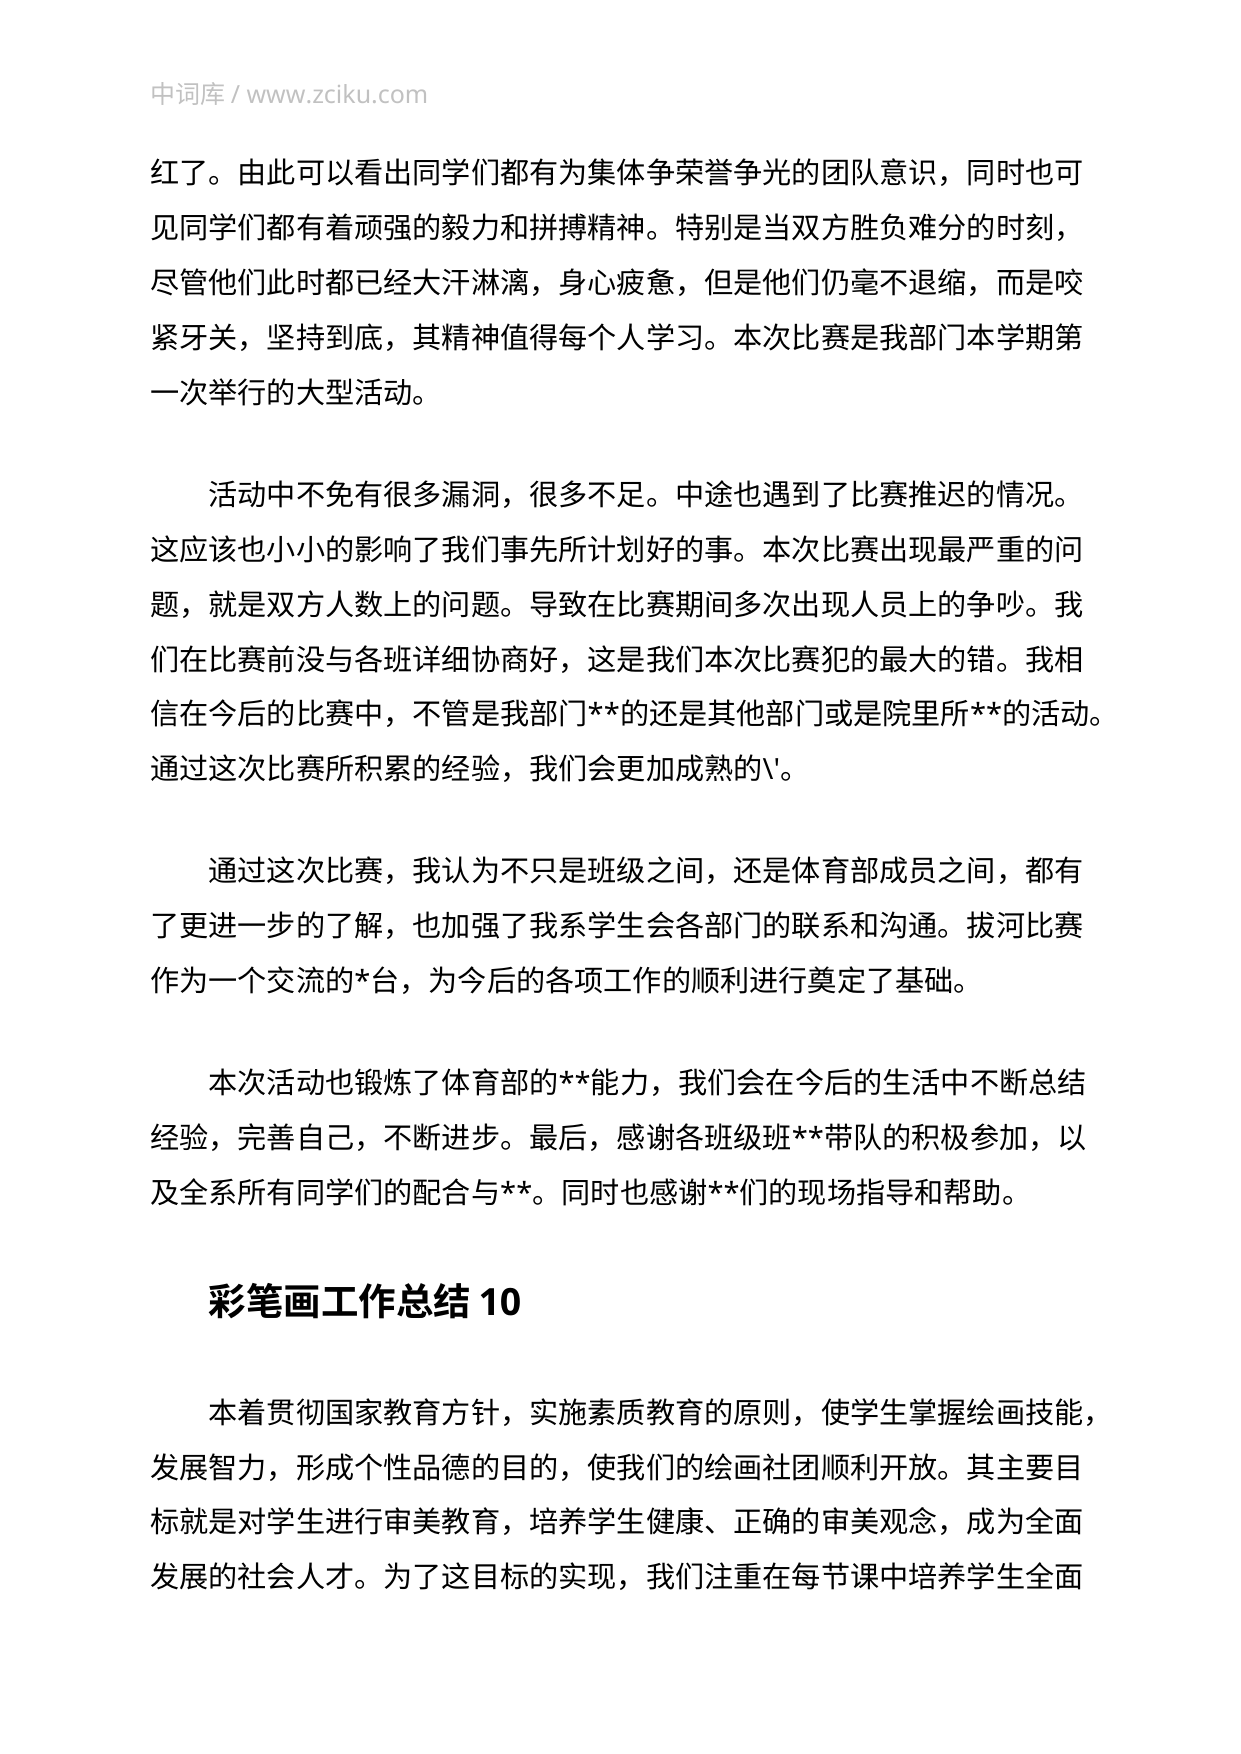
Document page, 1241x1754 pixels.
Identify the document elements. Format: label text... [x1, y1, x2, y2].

text 彩笔画工作总结10 [150, 1272, 1090, 1326]
text 活动中不免有很多漏洞，很多不足。中途也遇到了比赛推迟的情况。这应该也小小的影响了我们事先所计划好的事。本次比赛出现最严重的问题，就是双方人数上的问题。导致在比赛期间多次出现人员上的争吵。我们在比赛前没与各班详细协商好，这是我们本次比赛犯的最大的错。我相信在今后的比赛中，不管是我部门**的还是其他部门或是院里所**的活动。通过这次比赛所积累的经验，我们会更加成熟的\'。 [150, 471, 1090, 788]
text 本次活动也锻炼了体育部的**能力，我们会在今后的生活中不断总结经验，完善自己，不断进步。最后，感谢各班级班**带队的积极参加，以及全系所有同学们的配合与**。同时也感谢**们的现场指导和帮助。 [150, 1060, 1090, 1212]
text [150, 150, 1090, 412]
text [150, 1389, 1090, 1596]
text 通过这次比赛，我认为不只是班级之间，还是体育部成员之间，都有了更进一步的了解，也加强了我系学生会各部门的联系和沟通。拔河比赛作为一个交流的*台，为今后的各项工作的顺利进行奠定了基础。 [150, 848, 1090, 1000]
